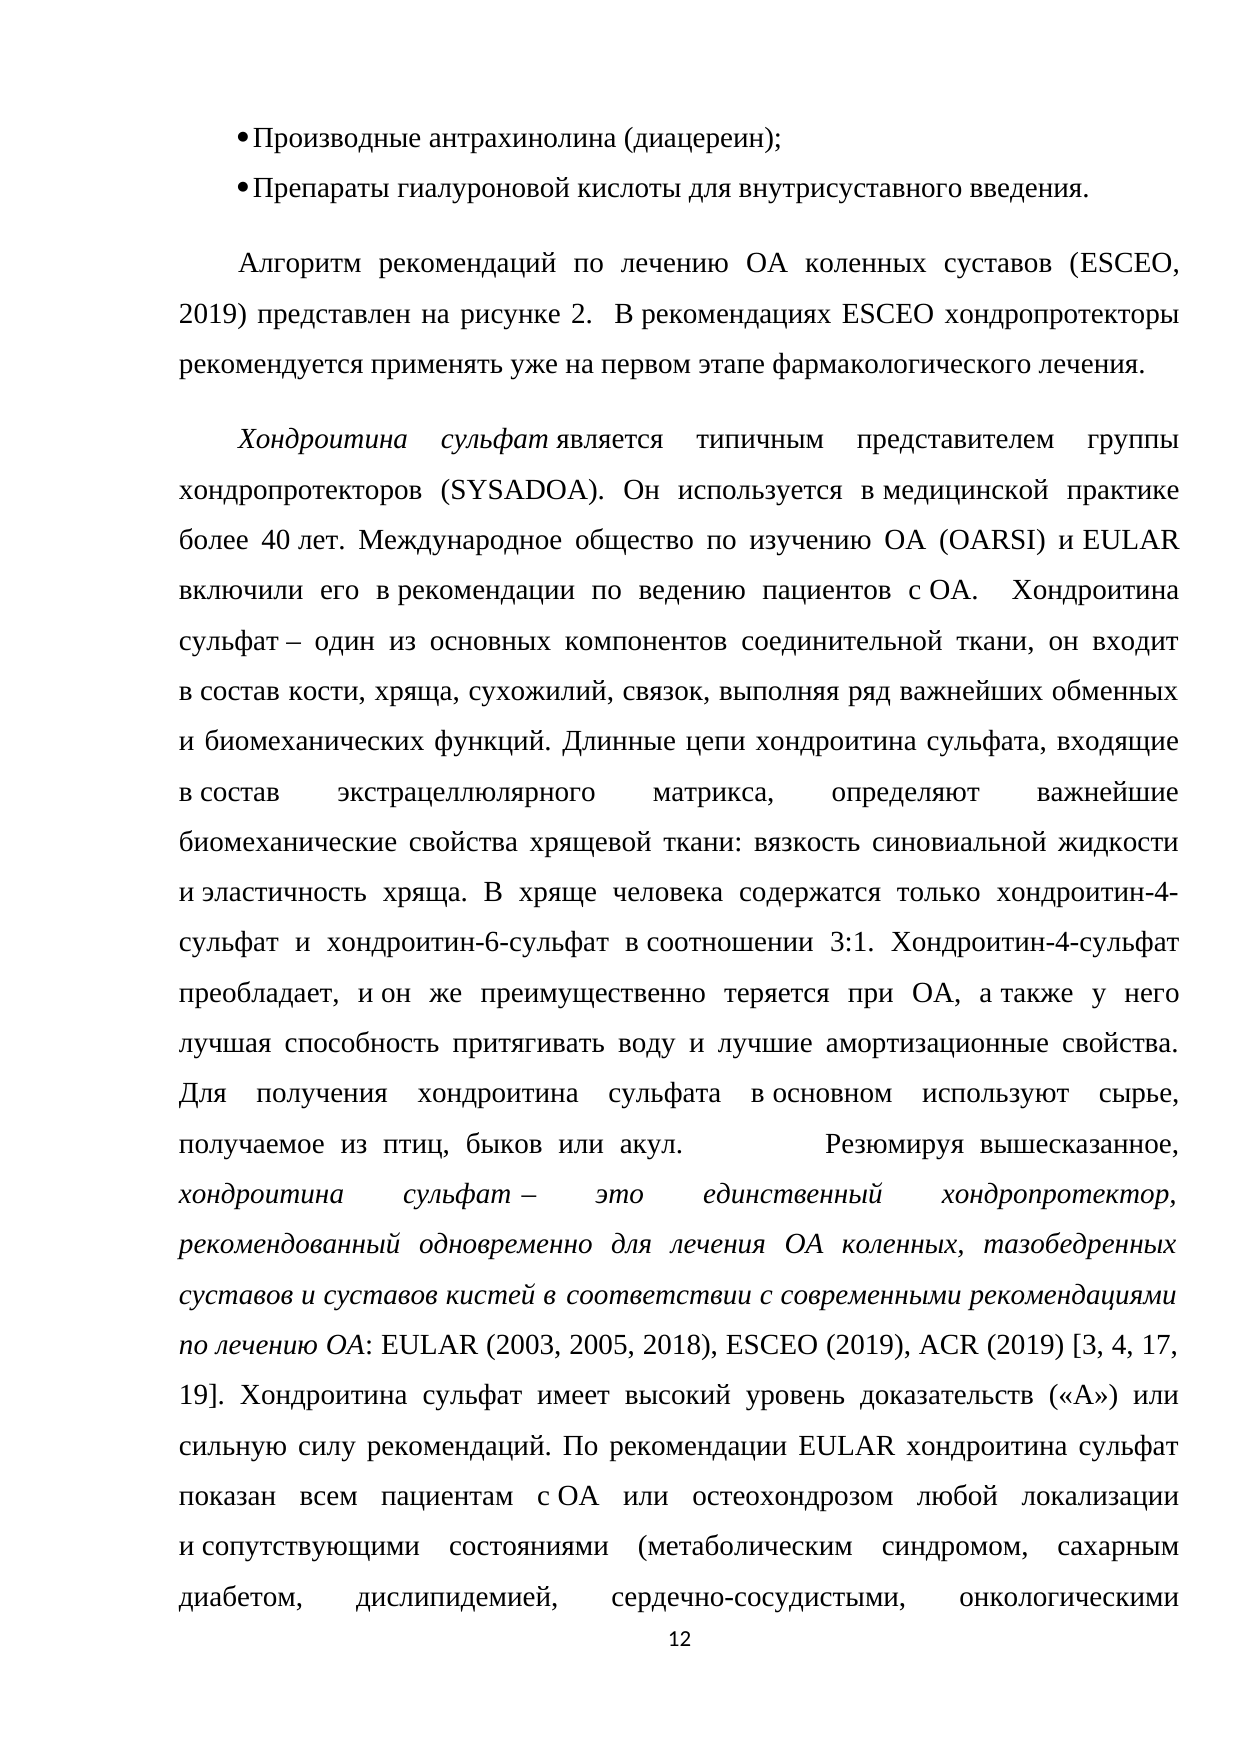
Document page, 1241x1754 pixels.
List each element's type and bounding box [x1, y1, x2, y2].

table_header [177, 118, 1181, 1614]
